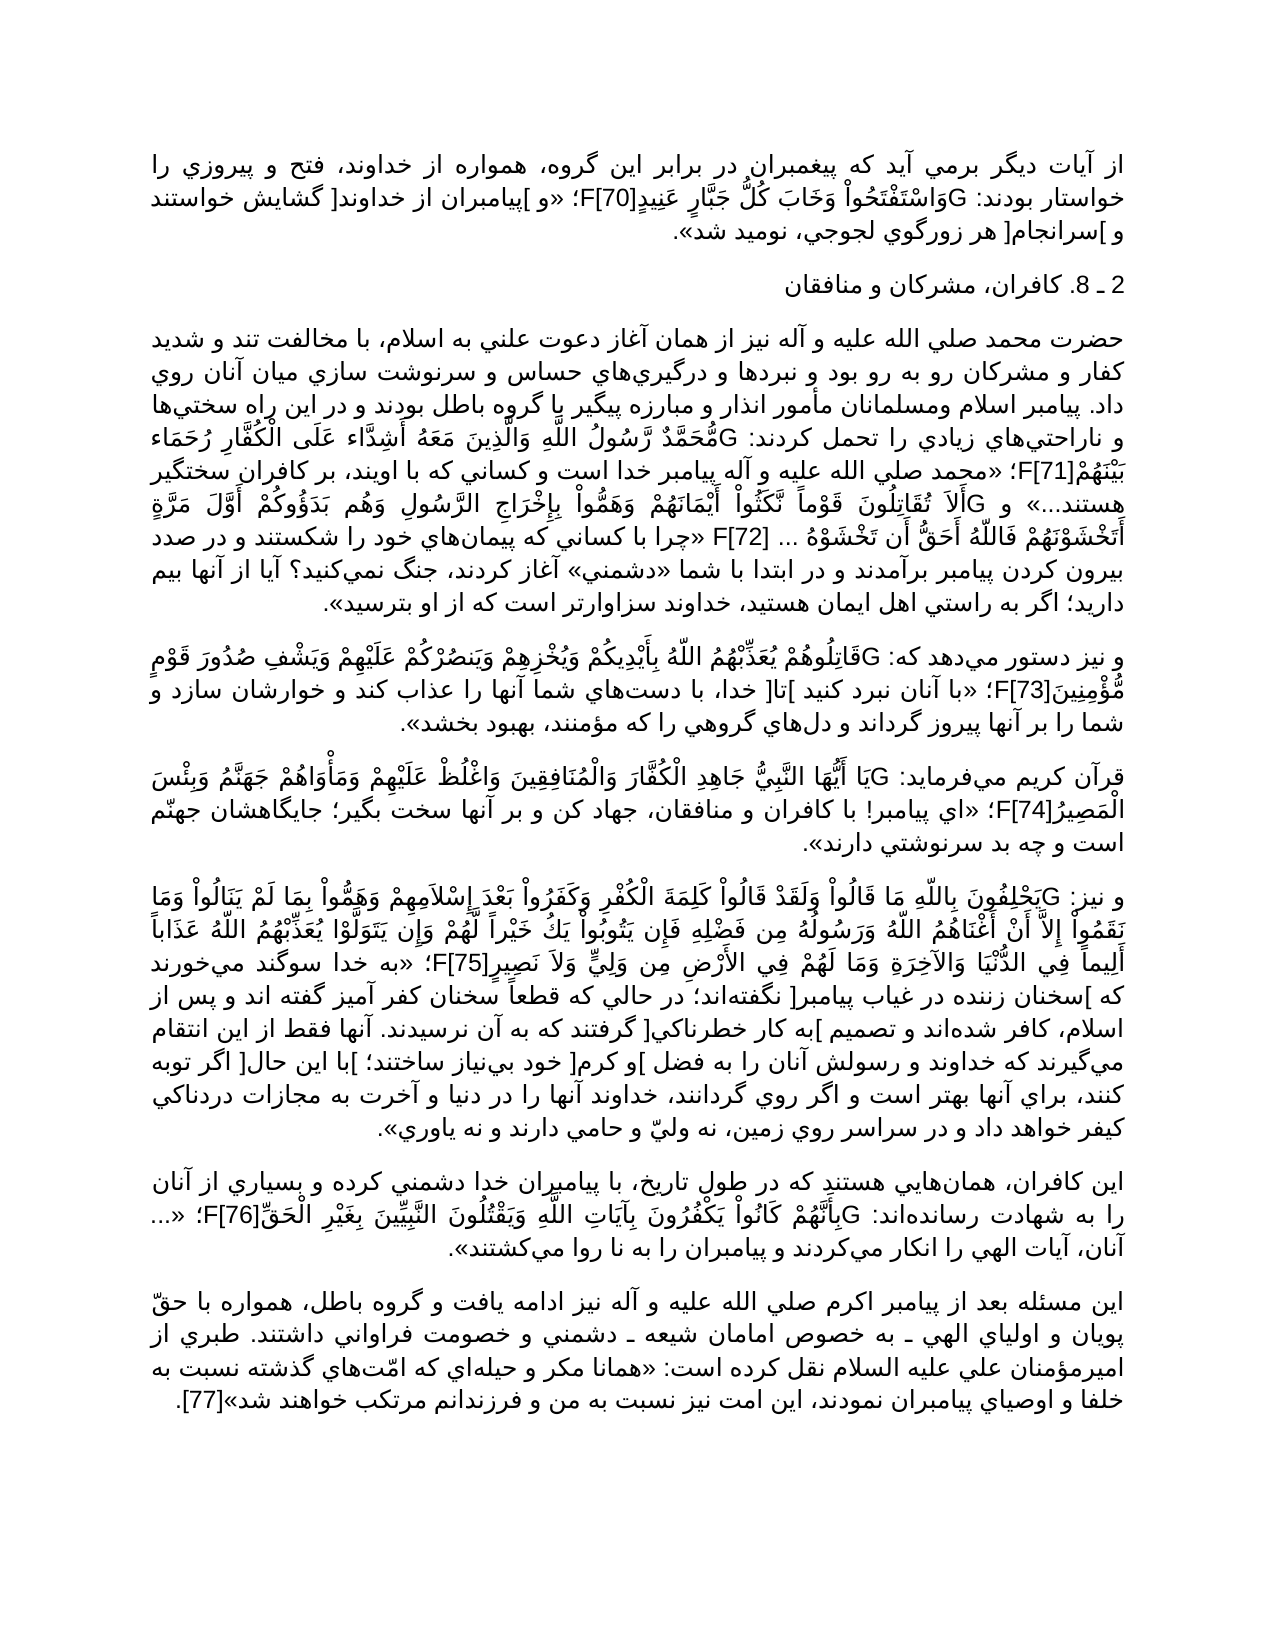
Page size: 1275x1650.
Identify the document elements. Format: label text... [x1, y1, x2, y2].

text حضرت محمد صلي الله عليه و آله نيز از همان آغاز دعوت علني به اسلام، با مخالفت تند و شديد كفار و مشركان رو به رو بود و نبردها و درگيري‌هاي حساس و سرنوشت سازي ميان آنان روي داد. پيامبر اسلام ومسلمانان مأمور انذار و مبارزه پيگير با گروه باطل بودند و در اين راه سختي‌ها و ناراحتي‌هاي زيادي را تحمل كردند: Gمُّحَمَّدٌ رَّسُولُ اللَّهِ وَالَّذِينَ مَعَهُ أَشِدَّاء عَلَى الْكُفَّارِ رُحَمَاء بَيْنَهُمْF[71]؛ «محمد صلي الله عليه و آله پيامبر خدا است و كساني كه با اويند، بر كافران سختگير هستند...» و Gأَلاَ تُقَاتِلُونَ قَوْماً نَّكَثُواْ أَيْمَانَهُمْ وَهَمُّواْ بِإِخْرَاجِ الرَّسُولِ وَهُم بَدَؤُوكُمْ أَوَّلَ مَرَّةٍ أَتَخْشَوْنَهُمْ فَاللّهُ أَحَقُّ أَن تَخْشَوْهُ ... F[72] «چرا با كساني كه پيمان‌هاي خود را شكستند و در صدد بيرون كردن پيامبر برآمدند و در ابتدا با شما «دشمني» آغاز كردند، جنگ نمي‌كنيد؟ آيا از آنها بيم داريد؛ اگر به راستي اهل ايمان هستيد، خداوند سزاوارتر است كه از او بترسيد». [150, 324, 1125, 617]
text 2 ـ 8. كافران، مشركان و منافقان [150, 270, 1125, 299]
text اين كافران، همان‌هايي هستند كه در طول تاريخ، با پيامبران خدا دشمني كرده و بسياري از آنان را به شهادت رسانده‌اند: Gبِأَنَّهُمْ كَانُواْ يَكْفُرُونَ بِآيَاتِ اللَّهِ وَيَقْتُلُونَ النَّبِيِّينَ بِغَيْرِ الْحَقِّ‌F[76]؛ «... آنان، آيات الهي را انكار مي‌كردند و پيامبران را به نا روا مي‌كشتند». [150, 1167, 1125, 1261]
text از آيات ديگر برمي آيد كه پيغمبران در برابر اين گروه، همواره از خداوند، فتح و پيروزي را خواستار بودند: G‌وَاسْتَفْتَحُواْ وَخَابَ كُلُّ جَبَّارٍ عَنِيدٍF[70]؛ «و ]پيامبران از خداوند[ گشايش خواستند و ]سرانجام[ هر زورگوي لجوجي، نوميد شد». [150, 150, 1125, 245]
text قرآن كريم مي‌فرمايد: Gيَا أَيُّهَا النَّبِيُّ جَاهِدِ الْكُفَّارَ وَالْمُنَافِقِينَ وَاغْلُظْ عَلَيْهِمْ وَمَأْوَاهُمْ جَهَنَّمُ وَبِئْسَ الْمَصِيرُF[74]؛ «اي پيامبر! با كافران و منافقان، جهاد كن و بر آنها سخت بگير؛ جايگاهشان جهنّم است و چه بد سرنوشتي دارند». [150, 762, 1125, 856]
text اين مسئله بعد از پيامبر اكرم صلي الله عليه و آله نيز ادامه يافت و گروه باطل، همواره با حقّ پويان و اولياي الهي ـ به خصوص امامان شيعه ـ دشمني و خصومت فراواني داشتند. طبري از اميرمؤمنان علي عليه السلام نقل كرده است: «همانا مكر و حيله‌اي كه امّت‌هاي گذشته نسبت به خلفا و اوصياي پيامبران نمودند، اين امت نيز نسبت به من و فرزندانم مرتكب خواهند شد»[77]. [150, 1286, 1125, 1414]
text و نيز: Gيَحْلِفُونَ بِاللّهِ مَا قَالُواْ وَلَقَدْ قَالُواْ كَلِمَةَ الْكُفْرِ وَكَفَرُواْ بَعْدَ إِسْلاَمِهِمْ وَهَمُّواْ بِمَا لَمْ يَنَالُواْ وَمَا نَقَمُواْ إِلاَّ أَنْ أَغْنَاهُمُ اللّهُ وَرَسُولُهُ مِن فَضْلِهِ فَإِن يَتُوبُواْ يَكُ خَيْراً لَّهُمْ وَإِن يَتَوَلَّوْا يُعَذِّبْهُمُ اللّهُ عَذَاباً أَلِيماً فِي الدُّنْيَا وَالآخِرَةِ وَمَا لَهُمْ فِي الأَرْضِ مِن وَلِيٍّ وَلاَ نَصِيرٍF‌[75]؛ «به خدا سوگند مي‌خورند كه ]سخنان زننده در غياب پيامبر[ نگفته‌اند؛ در حالي كه قطعاً سخنان كفر آميز گفته اند و پس از اسلام، كافر شده‌اند و تصميم ]به كار خطرناكي[ گرفتند كه به آن نرسيدند. آنها فقط از اين انتقام مي‌گيرند كه خداوند و رسولش آنان را به فضل ]و كرم[ خود بي‌نياز ساختند؛ ]با اين حال[ اگر توبه كنند، براي آنها بهتر است و اگر روي گردانند، خداوند آنها را در دنيا و آخرت به مجازات دردناكي كيفر خواهد داد و در سراسر روي زمين، نه وليّ و حامي دارند و نه ياوري». [150, 882, 1125, 1141]
text و نيز دستور مي‌دهد كه: Gقَاتِلُوهُمْ يُعَذِّبْهُمُ اللّهُ بِأَيْدِيكُمْ وَيُخْزِهِمْ وَيَنصُرْكُمْ عَلَيْهِمْ وَيَشْفِ صُدُورَ قَوْمٍ مُّؤْمِنِينَF[73]؛ «با آنان نبرد كنيد ]تا[ خدا، با دست‌هاي شما آنها را عذاب كند و خوارشان سازد و شما را بر آنها پيروز گرداند و دل‌هاي گروهي را كه مؤمنند، بهبود بخشد». [150, 642, 1125, 737]
